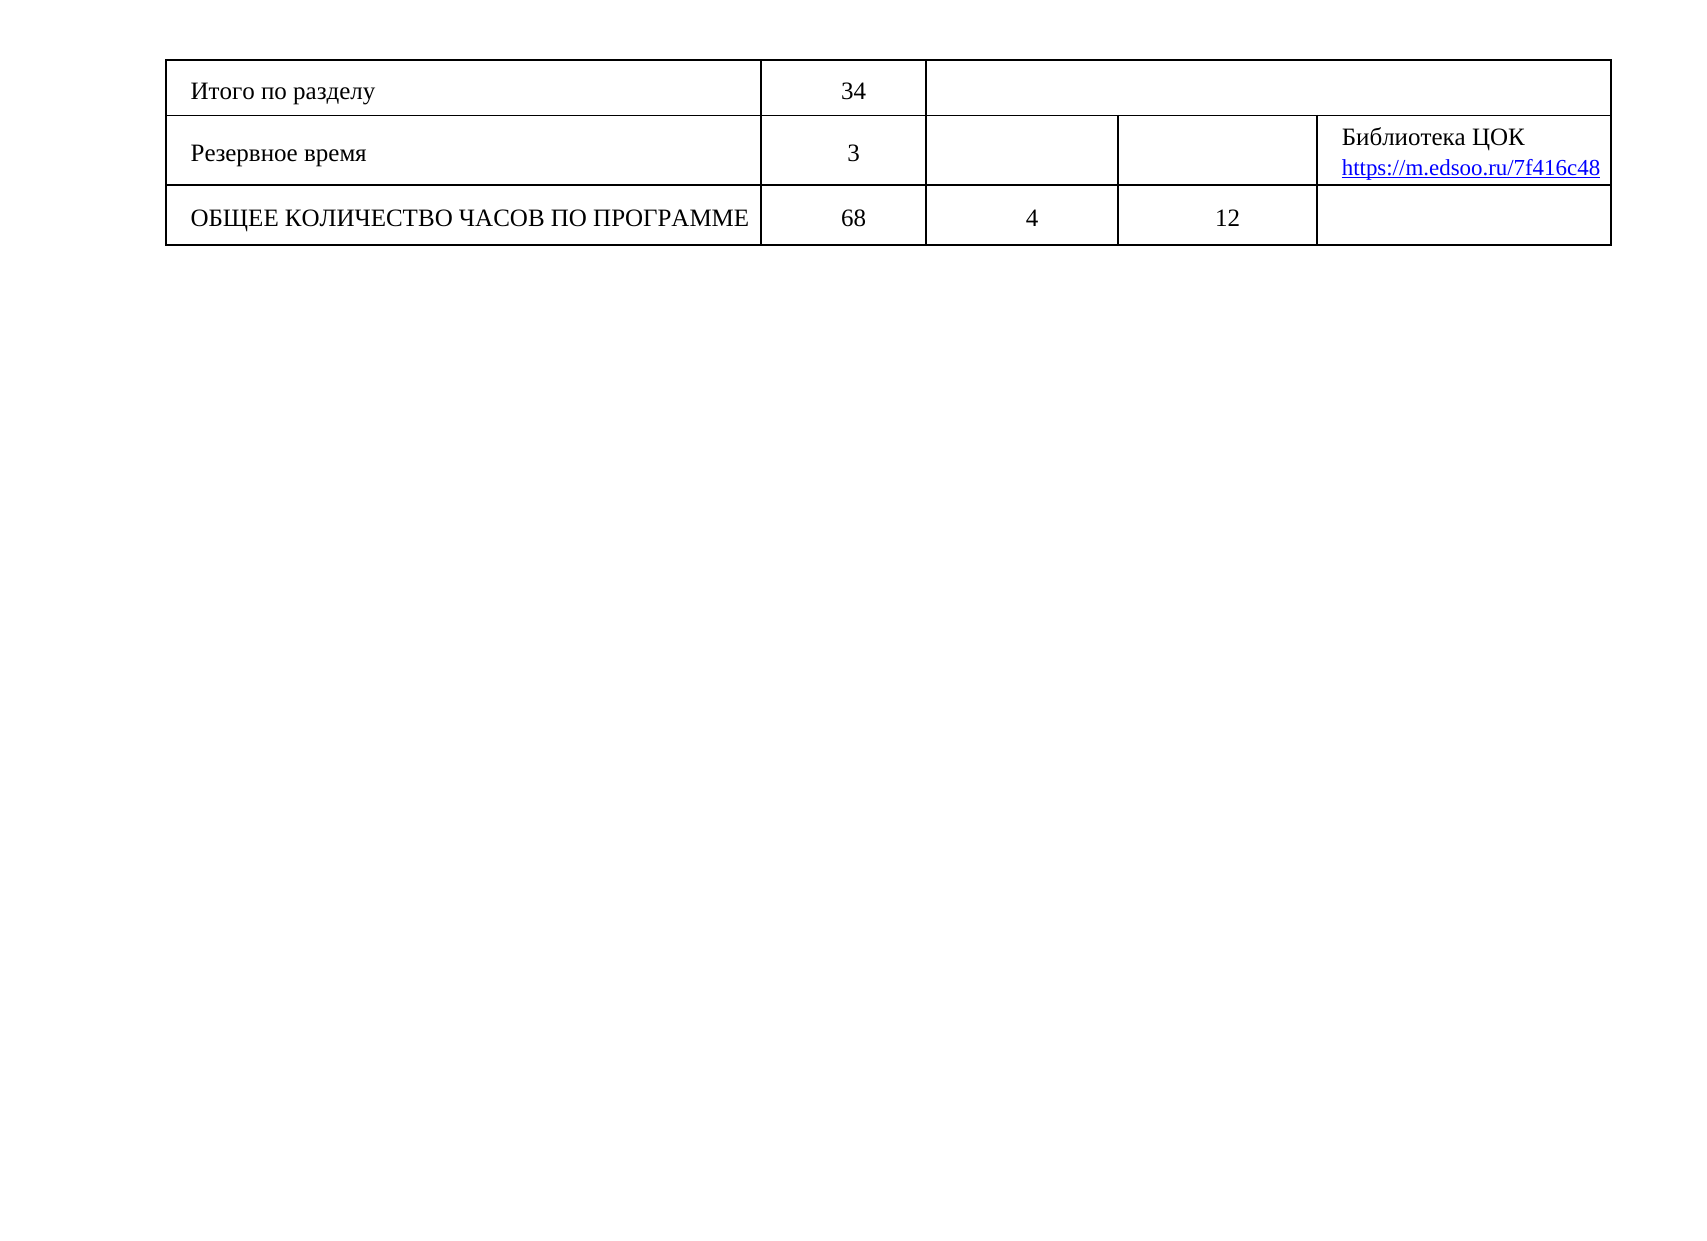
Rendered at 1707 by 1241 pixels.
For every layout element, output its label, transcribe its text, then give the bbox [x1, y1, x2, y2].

table_cell [927, 61, 1610, 115]
table_cell Резервное время [167, 116, 760, 184]
table_cell 4 [927, 186, 1117, 244]
table_cell 34 [762, 61, 925, 115]
table_cell ОБЩЕЕ КОЛИЧЕСТВО ЧАСОВ ПО ПРОГРАММЕ [167, 186, 760, 244]
table_cell 12 [1119, 186, 1316, 244]
table_cell 68 [762, 186, 925, 244]
table_cell [927, 116, 1117, 184]
table_cell [1318, 186, 1610, 244]
table_cell [1119, 116, 1316, 184]
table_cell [1318, 116, 1610, 184]
table_cell Итого по разделу [167, 61, 760, 115]
table_cell 3 [762, 116, 925, 184]
